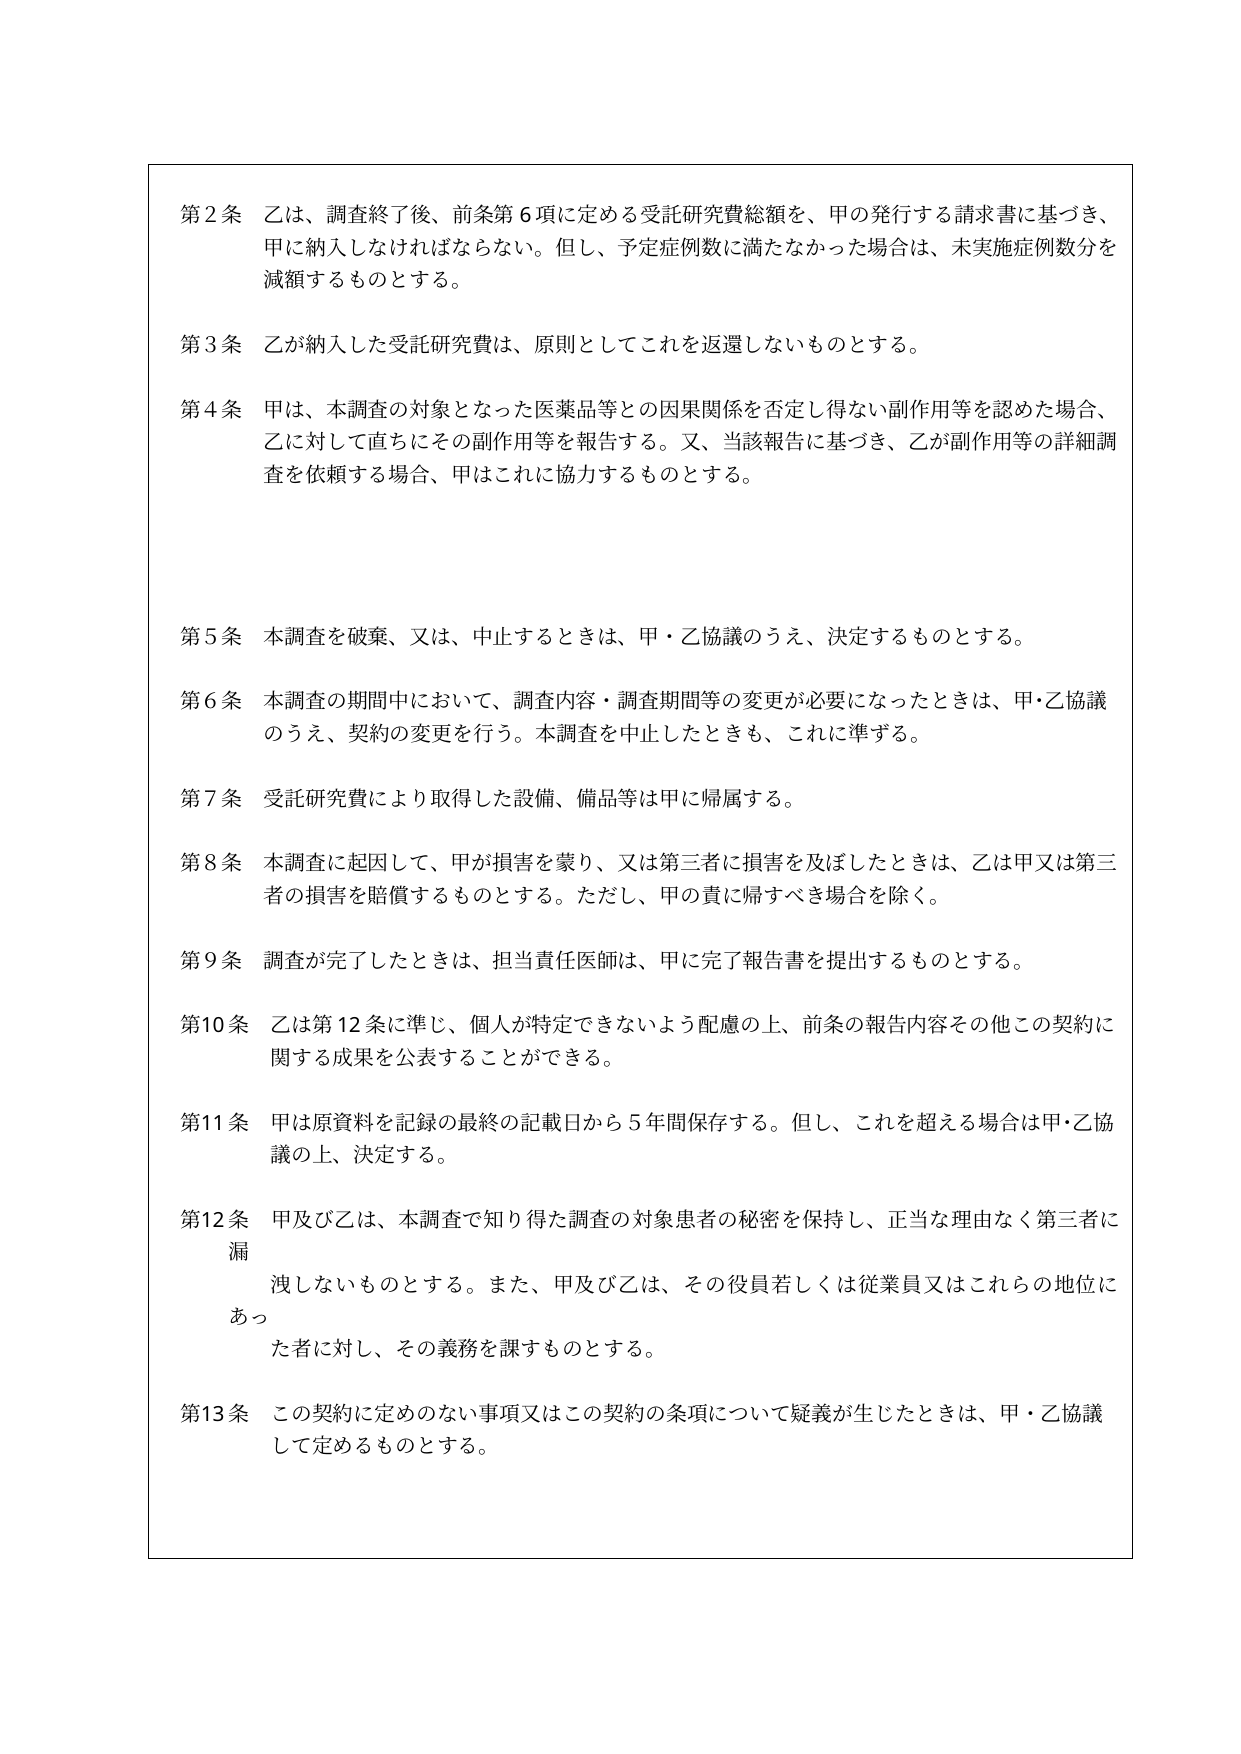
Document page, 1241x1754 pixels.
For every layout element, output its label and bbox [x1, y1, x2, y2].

table_header [149, 165, 1132, 1558]
